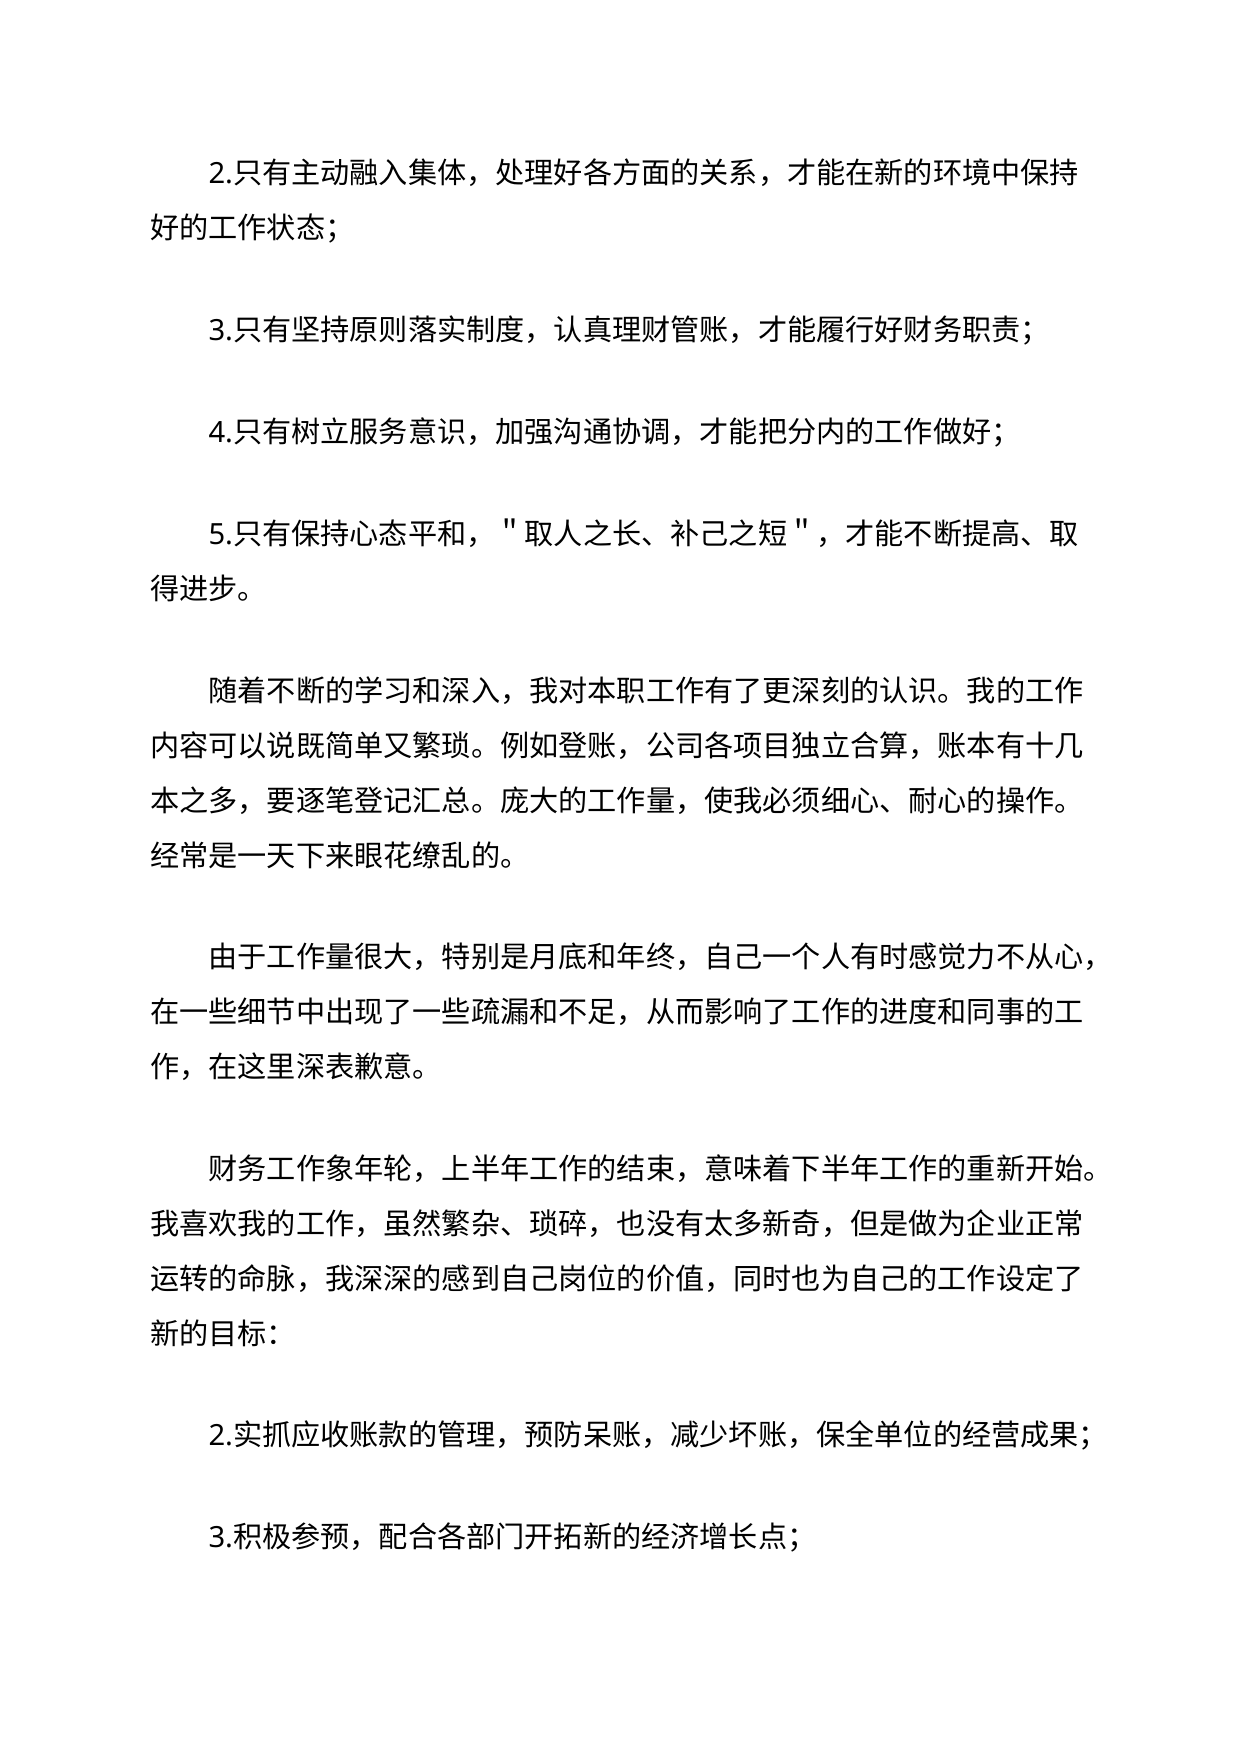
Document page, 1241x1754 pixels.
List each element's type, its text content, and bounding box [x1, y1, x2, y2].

text 2.实抓应收账款的管理，预防呆账，减少坏账，保全单位的经营成果； [150, 1412, 1090, 1454]
text 3.积极参预，配合各部门开拓新的经济增长点； [150, 1514, 1090, 1556]
text 3.只有坚持原则落实制度，认真理财管账，才能履行好财务职责； [150, 307, 1090, 349]
text 2.只有主动融入集体，处理好各方面的关系，才能在新的环境中保持好的工作状态； [150, 150, 1090, 247]
text 随着不断的学习和深入，我对本职工作有了更深刻的认识。我的工作内容可以说既简单又繁琐。例如登账，公司各项目独立合算，账本有十几本之多，要逐笔登记汇总。庞大的工作量，使我必须细心、耐心的操作。经常是一天下来眼花缭乱的。 [150, 667, 1090, 874]
text 4.只有树立服务意识，加强沟通协调，才能把分内的工作做好； [150, 409, 1090, 451]
text 财务工作象年轮，上半年工作的结束，意味着下半年工作的重新开始。我喜欢我的工作，虽然繁杂、琐碎，也没有太多新奇，但是做为企业正常运转的命脉，我深深的感到自己岗位的价值，同时也为自己的工作设定了新的目标： [150, 1146, 1090, 1352]
text 由于工作量很大，特别是月底和年终，自己一个人有时感觉力不从心，在一些细节中出现了一些疏漏和不足，从而影响了工作的进度和同事的工作，在这里深表歉意。 [150, 934, 1090, 1086]
text 5.只有保持心态平和，＂取人之长、补己之短＂，才能不断提高、取得进步。 [150, 511, 1090, 608]
